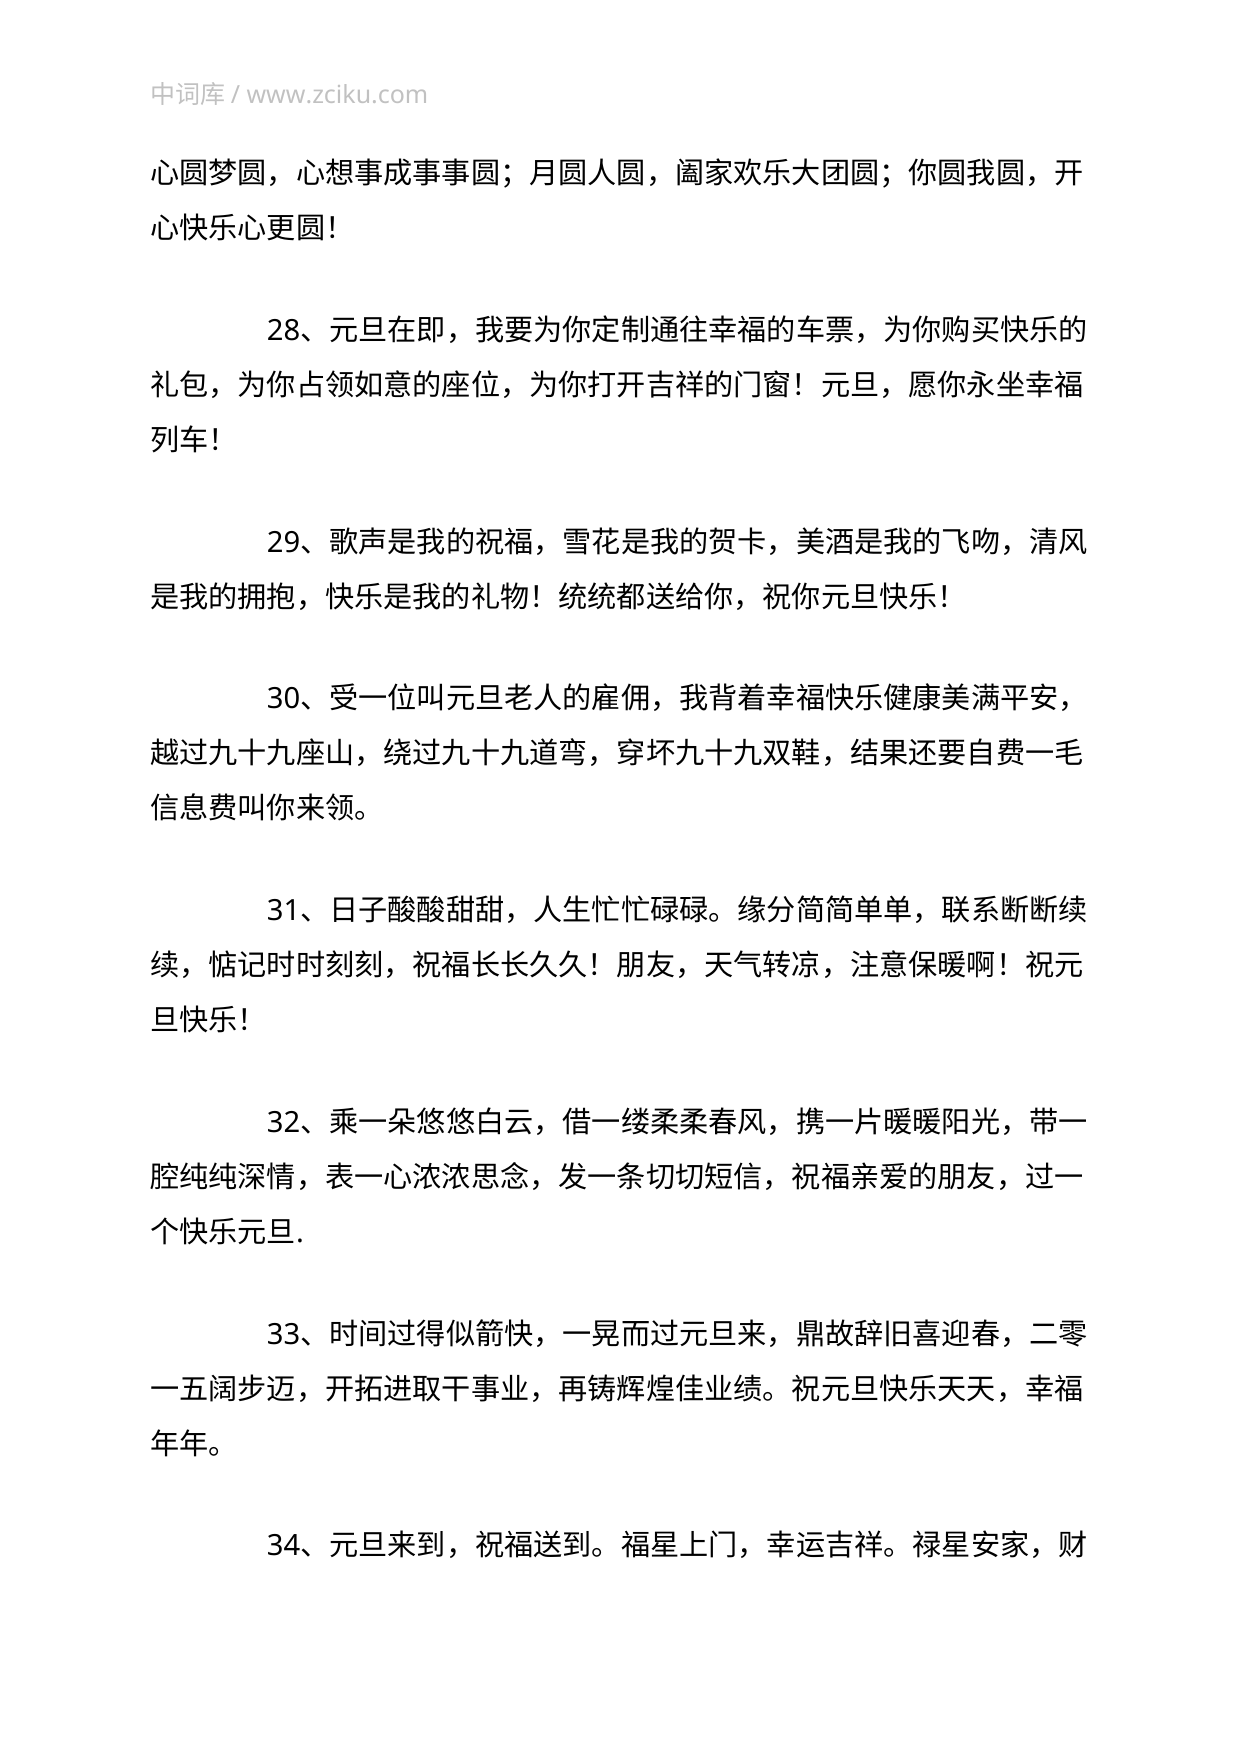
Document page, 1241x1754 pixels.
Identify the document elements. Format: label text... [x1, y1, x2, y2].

text 28、元旦在即，我要为你定制通往幸福的车票，为你购买快乐的礼包，为你占领如意的座位，为你打开吉祥的门窗！元旦，愿你永坐幸福列车！ [150, 307, 1090, 459]
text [150, 1522, 1090, 1564]
text 31、日子酸酸甜甜，人生忙忙碌碌。缘分简简单单，联系断断续续，惦记时时刻刻，祝福长长久久！朋友，天气转凉，注意保暖啊！祝元旦快乐！ [150, 887, 1090, 1039]
text 33、时间过得似箭快，一晃而过元旦来，鼎故辞旧喜迎春，二零一五阔步迈，开拓进取干事业，再铸辉煌佳业绩。祝元旦快乐天天，幸福年年。 [150, 1310, 1090, 1462]
text 29、歌声是我的祝福，雪花是我的贺卡，美酒是我的飞吻，清风是我的拥抱，快乐是我的礼物！统统都送给你，祝你元旦快乐！ [150, 518, 1090, 616]
text 32、乘一朵悠悠白云，借一缕柔柔春风，携一片暖暖阳光，带一腔纯纯深情，表一心浓浓思念，发一条切切短信，祝福亲爱的朋友，过一个快乐元旦. [150, 1098, 1090, 1251]
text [150, 150, 1090, 247]
text 30、受一位叫元旦老人的雇佣，我背着幸福快乐健康美满平安，越过九十九座山，绕过九十九道弯，穿坏九十九双鞋，结果还要自费一毛信息费叫你来领。 [150, 675, 1090, 827]
